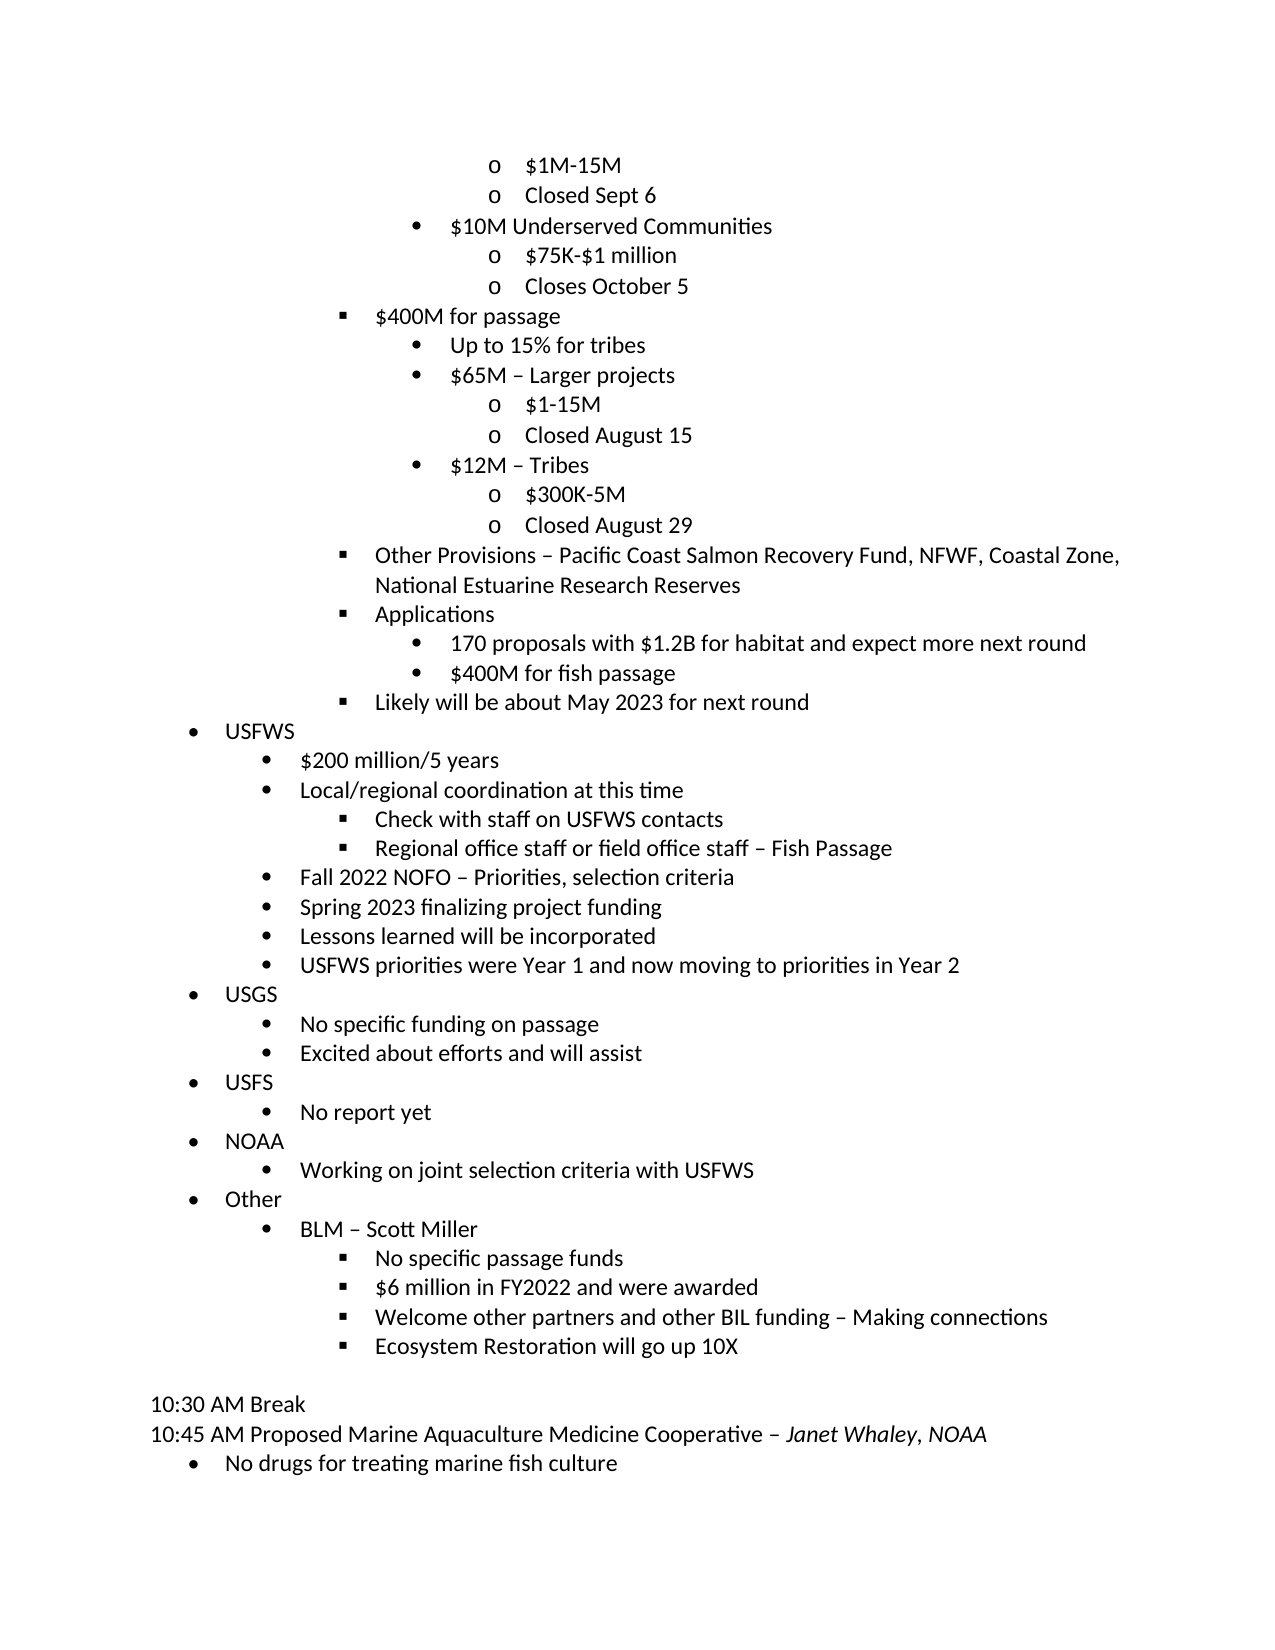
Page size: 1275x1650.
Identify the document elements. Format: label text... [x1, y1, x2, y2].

list Up to 15% for tribes [412, 331, 1125, 360]
list Working on joint selection criteria with USFWS [262, 1155, 1125, 1184]
list BLM – Scott Miller [262, 1214, 1125, 1243]
list $400M for passage [337, 301, 1125, 331]
list $200 million/5 years [262, 745, 1125, 775]
list Excited about efforts and will assist [262, 1038, 1125, 1067]
list $6 million in FY2022 and were awarded [337, 1272, 1125, 1302]
list $12M – Tribes [412, 450, 1125, 479]
list USFWS priorities were Year 1 and now moving to priorities in Year 2 [262, 950, 1125, 979]
list USFWS [187, 716, 1125, 745]
list USGS [187, 979, 1125, 1009]
list 170 proposals with $1.2B for habitat and expect more next round [412, 628, 1125, 658]
list Lessons learned will be incorporated [262, 921, 1125, 950]
list No specific funding on passage [262, 1009, 1125, 1038]
list Closed Sept 6 [487, 181, 1125, 211]
list Other [187, 1184, 1125, 1214]
list $1M-15M [487, 150, 1125, 181]
text 10:45 AM Proposed Marine Aquaculture Medicine Cooperative – Janet Whaley, NOAA [150, 1419, 1125, 1448]
list Closed August 29 [487, 510, 1125, 541]
list Local/regional coordination at this time [262, 775, 1125, 804]
list Other Provisions – Pacific Coast Salmon Recovery Fund, NFWF, Coastal Zone, National Estuarine Research Reserves [337, 541, 1125, 599]
list $300K-5M [487, 479, 1125, 510]
list Applications [337, 599, 1125, 628]
list Likely will be about May 2023 for next round [337, 687, 1125, 716]
list USFS [187, 1067, 1125, 1097]
list Welcome other partners and other BIL funding – Making connections [337, 1302, 1125, 1331]
list $1-15M [487, 389, 1125, 420]
list Spring 2023 finalizing project funding [262, 892, 1125, 921]
list $65M – Larger projects [412, 360, 1125, 389]
list NOAA [187, 1126, 1125, 1155]
text 10:30 AM Break [150, 1389, 1125, 1419]
list Closes October 5 [487, 271, 1125, 301]
list No drugs for treating marine fish culture [187, 1448, 1125, 1477]
list Regional office staff or field office staff – Fish Passage [337, 833, 1125, 862]
list Check with staff on USFWS contacts [337, 804, 1125, 833]
list Ecosystem Restoration will go up 10X [337, 1331, 1125, 1360]
list $75K-$1 million [487, 240, 1125, 271]
list Fall 2022 NOFO – Priorities, selection criteria [262, 862, 1125, 892]
list No specific passage funds [337, 1243, 1125, 1272]
list $10M Underserved Communities [412, 211, 1125, 240]
list No report yet [262, 1097, 1125, 1126]
list $400M for fish passage [412, 658, 1125, 687]
list Closed August 15 [487, 420, 1125, 450]
